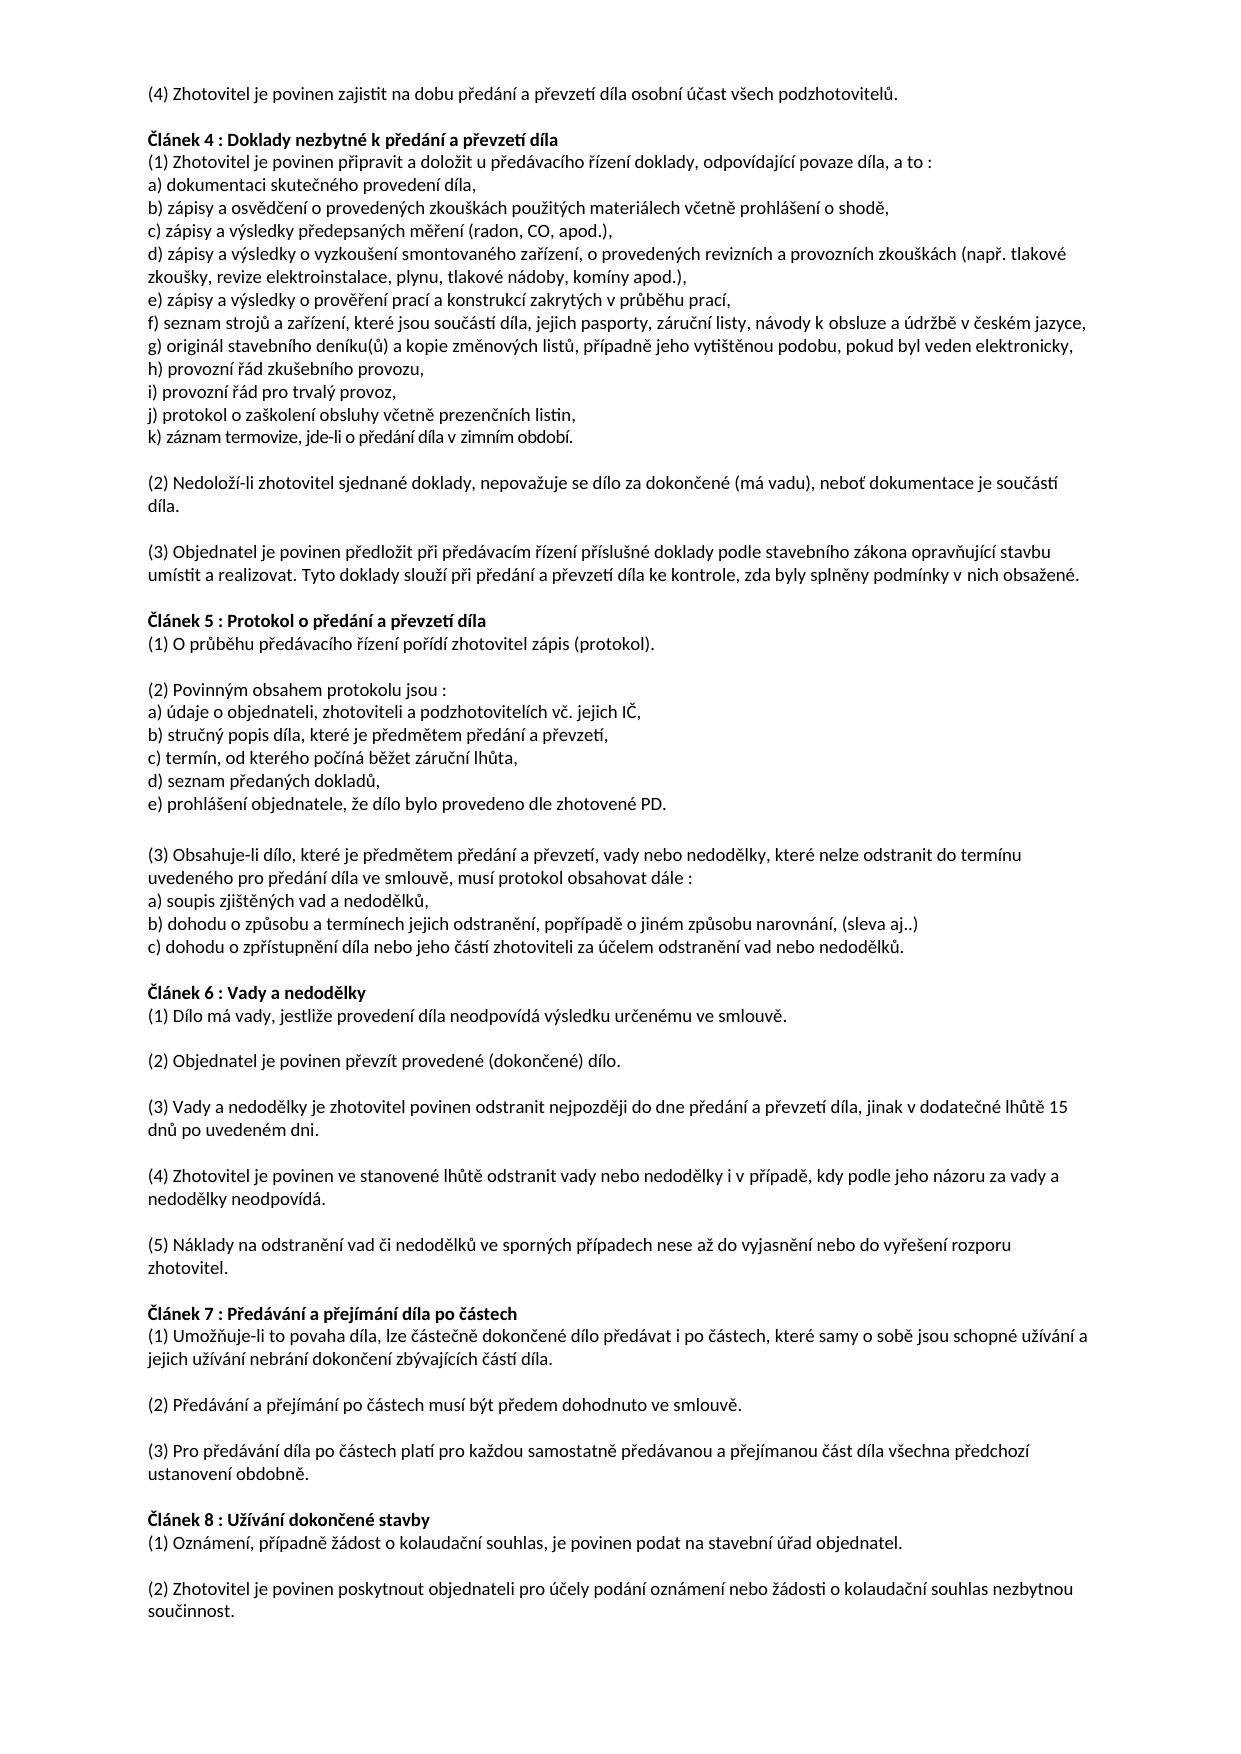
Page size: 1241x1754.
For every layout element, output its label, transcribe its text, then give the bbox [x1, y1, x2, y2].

text (2) Nedoloží-li zhotovitel sjednané doklady, nepovažuje se dílo za dokončené (má vadu), neboť dokumentace je součástí díla. (3) Objednatel je povinen předložit při předávacím řízení příslušné doklady podle stavebního zákona opravňující stavbu umístit a realizovat. Tyto doklady slouží při předání a převzetí díla ke kontrole, zda byly splněny podmínky v nich obsažené. Článek 5 : Protokol o předání a převzetí díla (1) O průběhu předávacího řízení pořídí zhotovitel zápis (protokol). (2) Povinným obsahem protokolu jsou : a) údaje o objednateli, zhotoviteli a podzhotovitelích vč. jejich IČ, b) stručný popis díla, které je předmětem předání a převzetí, [148, 449, 1093, 747]
text c) termín, od kterého počíná běžet záruční lhůta, [148, 747, 1093, 769]
text (3) Vady a nedodělky je zhotovitel povinen odstranit nejpozději do dne předání a převzetí díla, jinak v dodatečné lhůtě 15 dnů po uvedeném dni. (4) Zhotovitel je povinen ve stanovené lhůtě odstranit vady nebo nedodělky i v případě, kdy podle jeho názoru za vady a nedodělky neodpovídá. (5) Náklady na odstranění vad či nedodělků ve sporných případech nese až do vyjasnění nebo do vyřešení rozporu zhotovitel. [148, 1095, 1093, 1279]
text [148, 1279, 1093, 1622]
text d) seznam předaných dokladů, e) prohlášení objednatele, že dílo bylo provedeno dle zhotovené PD. [148, 769, 1093, 843]
text (3) Obsahuje-li dílo, které je předmětem předání a převzetí, vady nebo nedodělky, které nelze odstranit do termínu uvedeného pro předání díla ve smlouvě, musí protokol obsahovat dále : a) soupis zjištěných vad a nedodělků, b) dohodu o způsobu a termínech jejich odstranění, popřípadě o jiném způsobu narovnání, (sleva aj..) c) dohodu o zpřístupnění díla nebo jeho částí zhotoviteli za účelem odstranění vad nebo nedodělků. Článek 6 : Vady a nedodělky (1) Dílo má vady, jestliže provedení díla neodpovídá výsledku určenému ve smlouvě. [148, 843, 1093, 1027]
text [148, 59, 1088, 449]
text (2) Objednatel je povinen převzít provedené (dokončené) dílo. [148, 1027, 1093, 1072]
